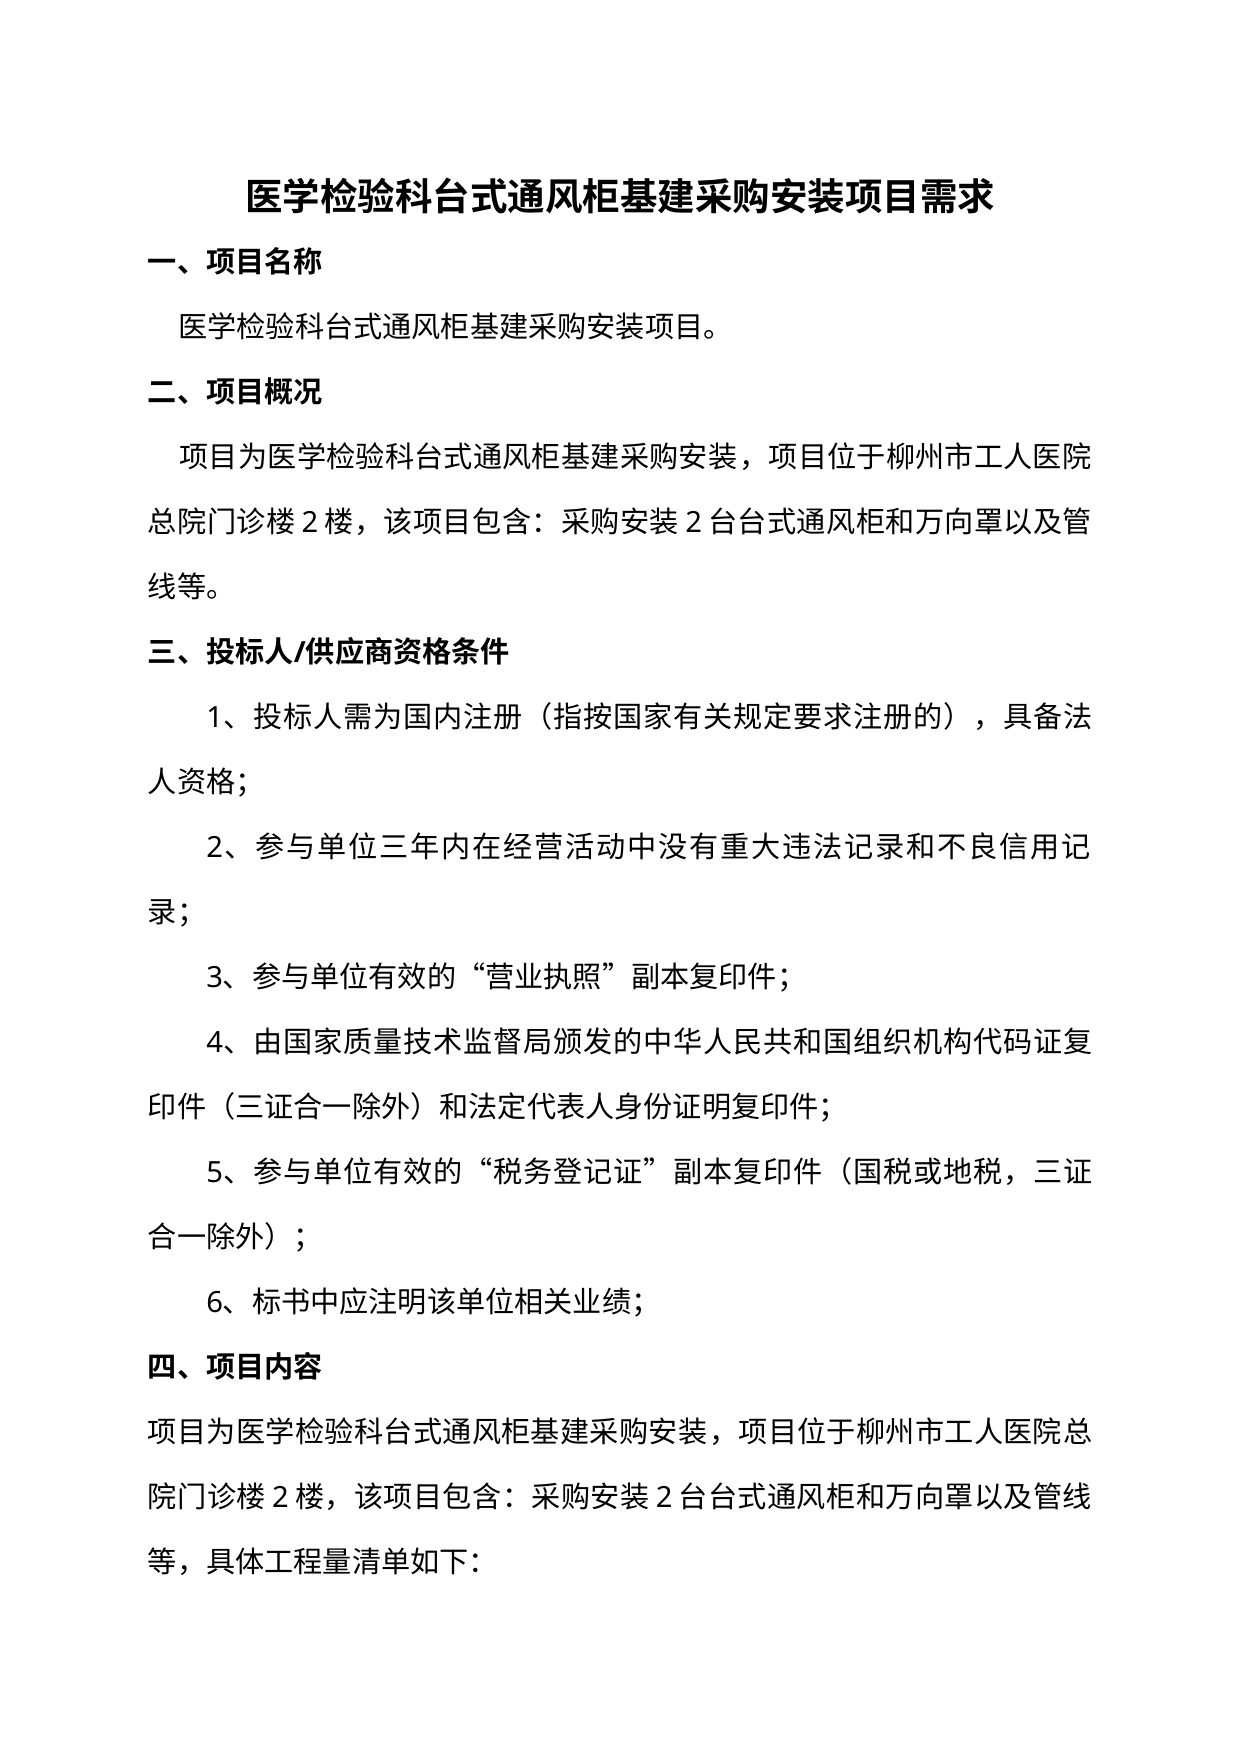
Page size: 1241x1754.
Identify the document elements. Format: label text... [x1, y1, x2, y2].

text 医学检验科台式通风柜基建采购安装项目。 [148, 292, 1093, 357]
text 二、项目概况 [148, 357, 1093, 422]
text 6、标书中应注明该单位相关业绩； [148, 1267, 1093, 1332]
text 4、由国家质量技术监督局颁发的中华人民共和国组织机构代码证复印件（三证合一除外）和法定代表人身份证明复印件； [148, 1007, 1093, 1137]
text 医学检验科台式通风柜基建采购安装项目需求 [148, 162, 1093, 227]
text 一、项目名称 [148, 227, 1093, 292]
text 1、投标人需为国内注册（指按国家有关规定要求注册的），具备法人资格； [148, 682, 1093, 812]
text 项目为医学检验科台式通风柜基建采购安装，项目位于柳州市工人医院总院门诊楼2楼，该项目包含：采购安装2台台式通风柜和万向罩以及管线等，具体工程量清单如下： [148, 1397, 1093, 1592]
text 项目为医学检验科台式通风柜基建采购安装，项目位于柳州市工人医院总院门诊楼2楼，该项目包含：采购安装2台台式通风柜和万向罩以及管线等。 [148, 422, 1093, 617]
text 5、参与单位有效的“税务登记证”副本复印件（国税或地税，三证合一除外）； [148, 1137, 1093, 1267]
text 三、投标人/供应商资格条件 [148, 617, 1093, 682]
text 四、项目内容 [148, 1332, 1093, 1397]
text 3、参与单位有效的“营业执照”副本复印件； [148, 942, 1093, 1007]
text 2、参与单位三年内在经营活动中没有重大违法记录和不良信用记录； [148, 812, 1093, 942]
